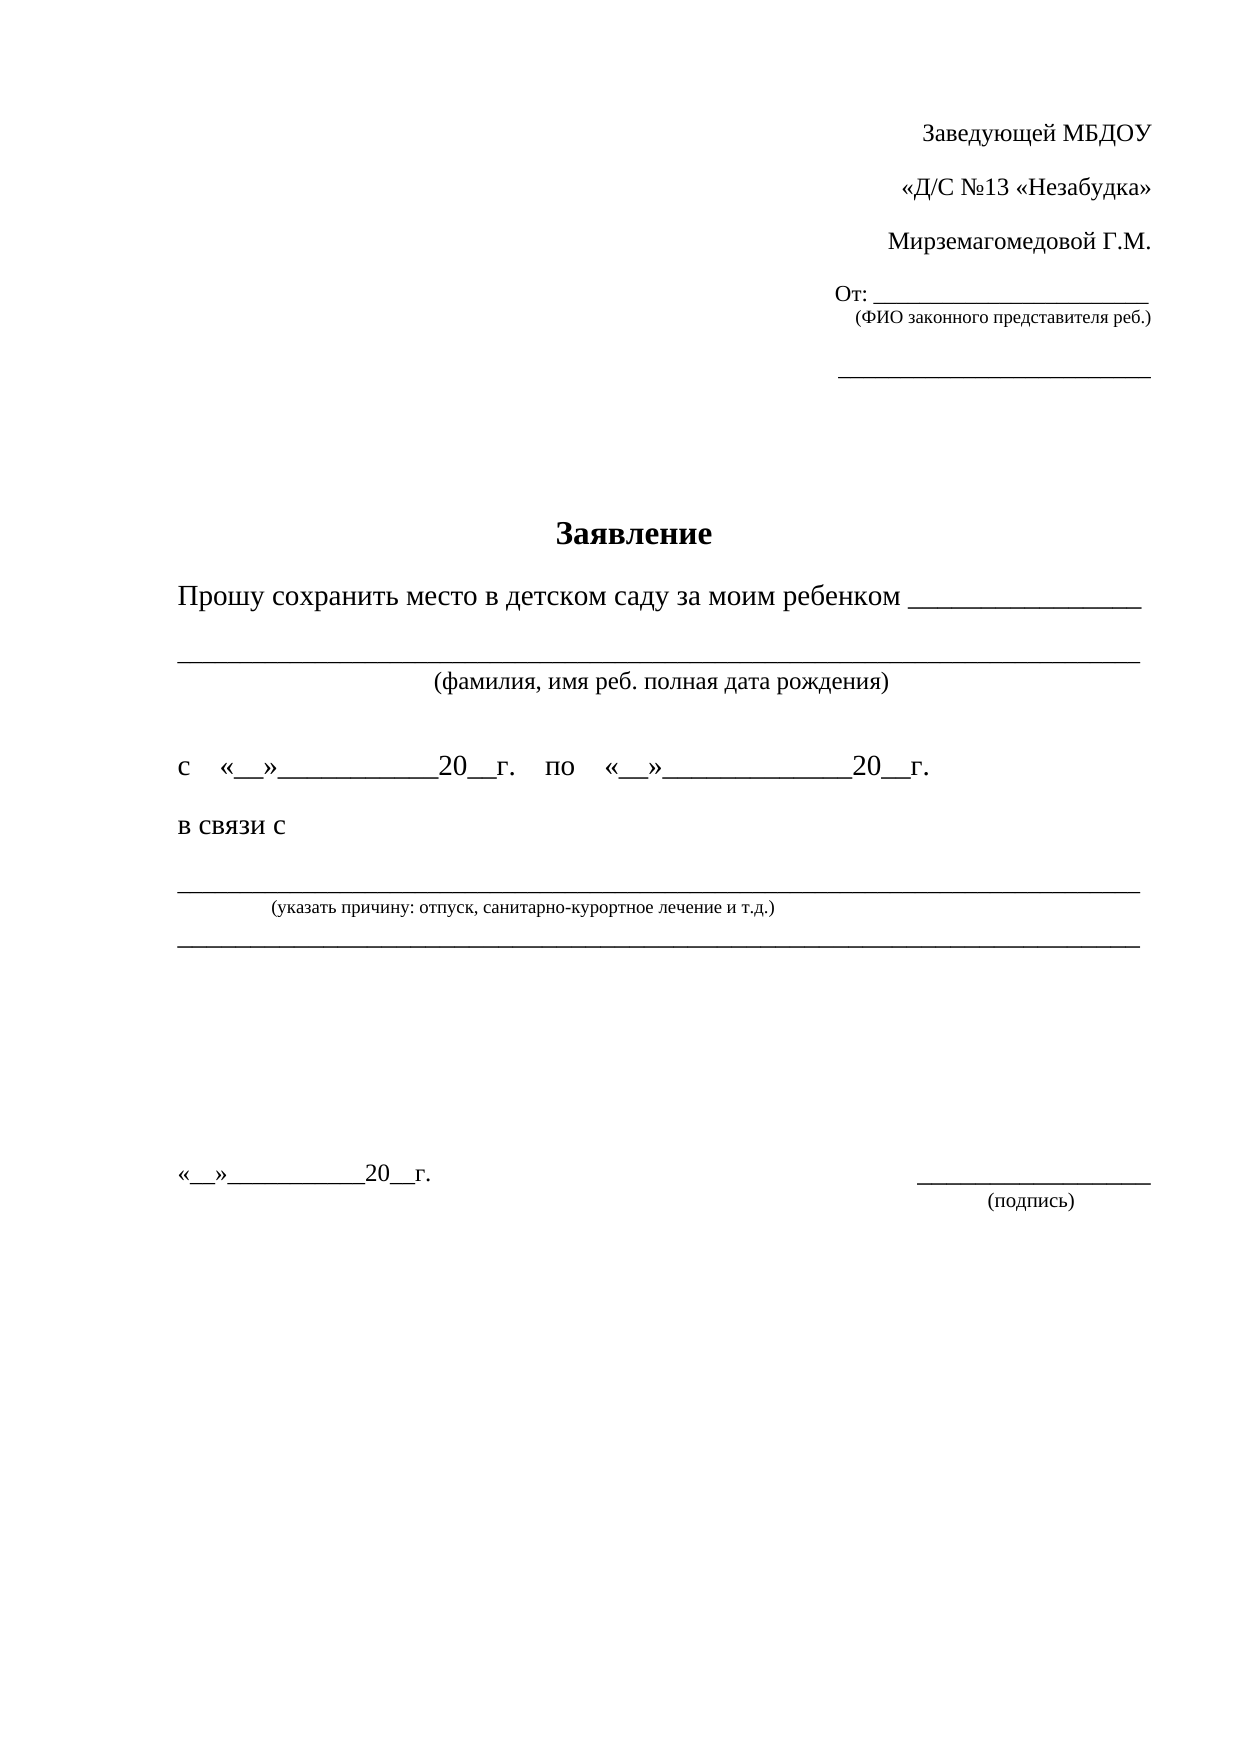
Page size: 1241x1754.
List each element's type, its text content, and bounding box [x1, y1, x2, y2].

text Заявление [177, 513, 1152, 552]
text От: ________________________ [177, 280, 1152, 306]
text с «__»___________20__г. по «__»_____________20__г. [177, 748, 1152, 782]
text «Д/С №13 «Незабудка» [177, 172, 1152, 201]
text _____________________________________________________________________________ [177, 637, 1152, 666]
text (указать причину: отпуск, санитарно-курортное лечение и т.д.) [177, 896, 1152, 917]
text Прошу сохранить место в детском саду за моим ребенком ________________ [177, 578, 1152, 612]
text _________________________ [177, 352, 1152, 380]
text __________________________________________________________________ [177, 917, 1152, 951]
text в связи с [177, 807, 1152, 841]
text Мирземагомедовой Г.М. [177, 226, 1152, 254]
text (фамилия, имя реб. полная дата рождения) [177, 666, 1152, 695]
text (ФИО законного представителя реб.) [177, 306, 1152, 328]
text (подпись) [177, 1188, 1152, 1212]
text _____________________________________________________________________________ [177, 867, 1152, 896]
text Заведующей МБДОУ [177, 118, 1152, 147]
text «__»___________20__г. ________________ [177, 1154, 1152, 1188]
